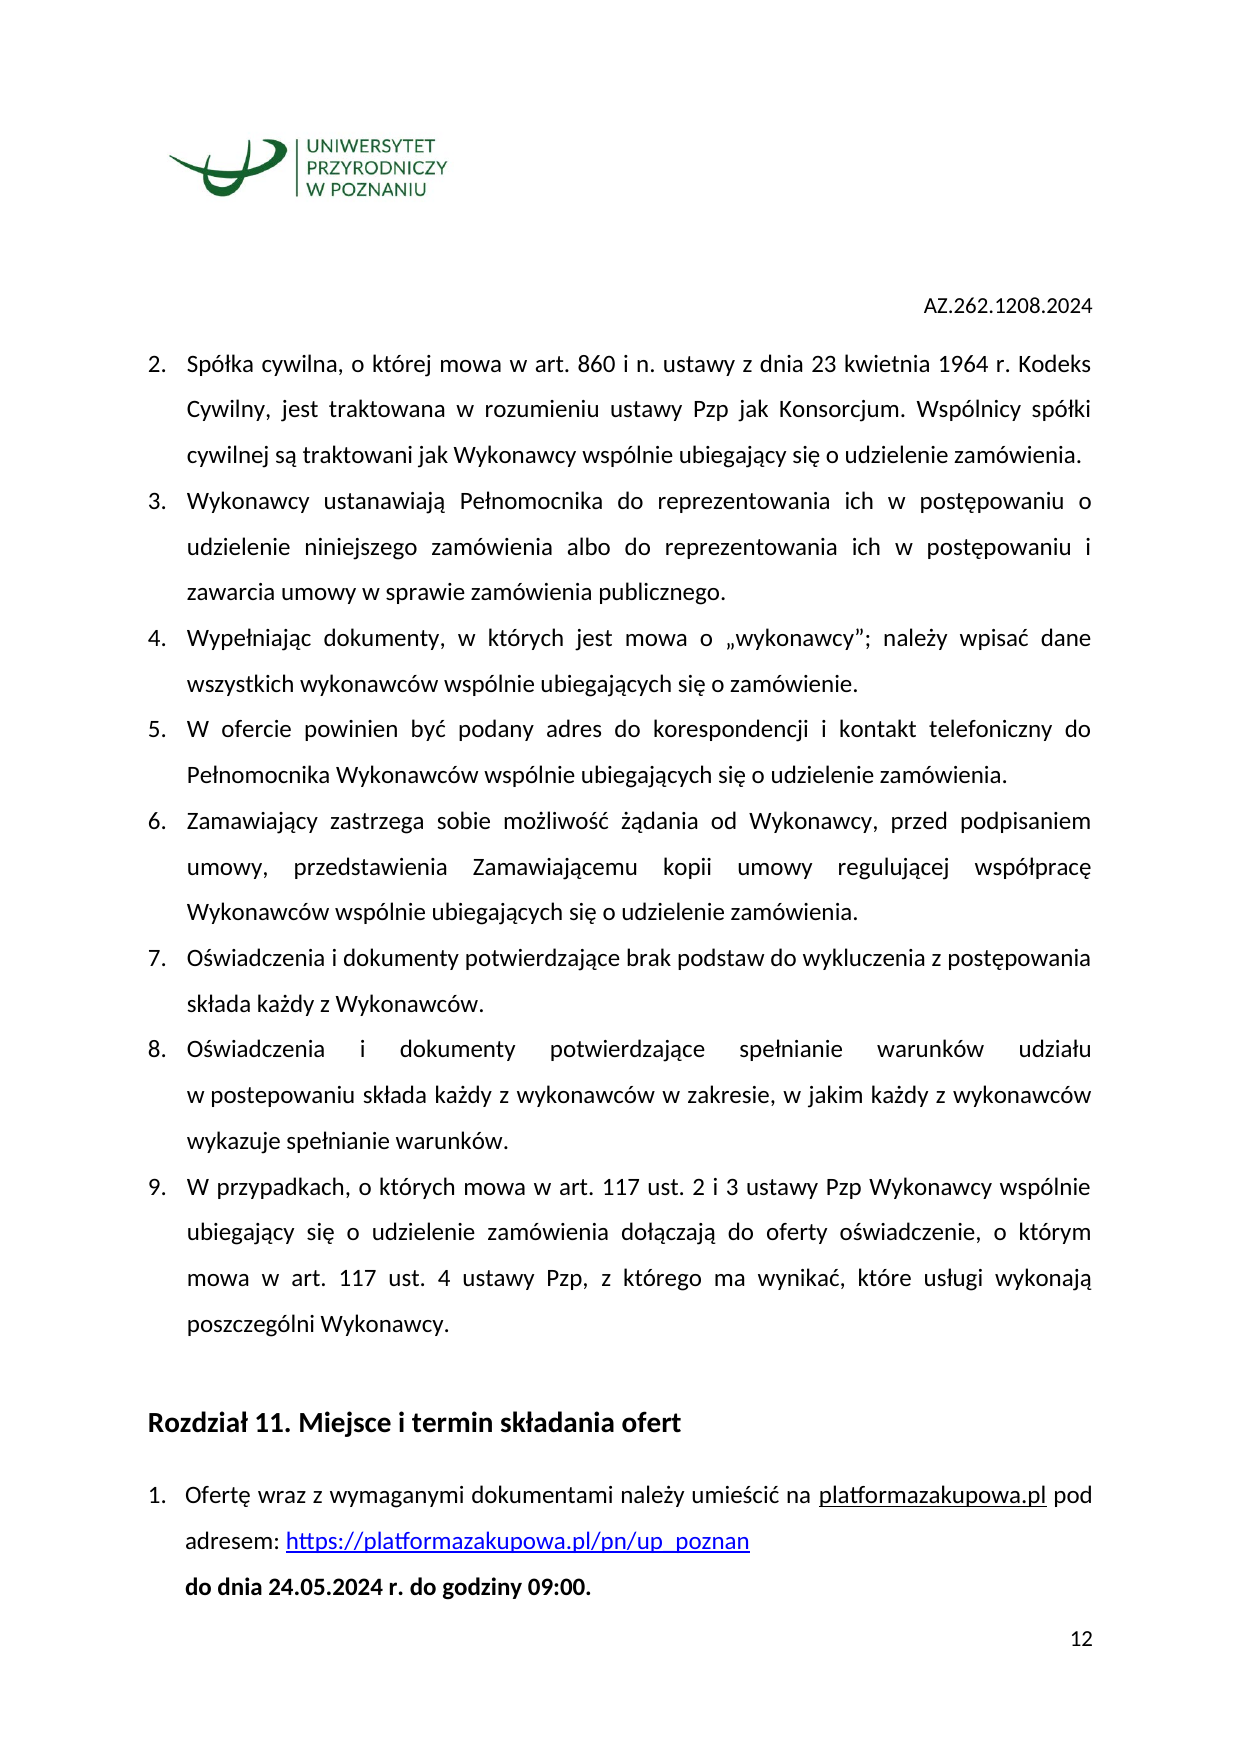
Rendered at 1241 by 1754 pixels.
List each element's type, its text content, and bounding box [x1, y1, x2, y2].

list W przypadkach, o których mowa w art. 117 ust. 2 i 3 ustawy Pzp Wykonawcy wspólnie ubiegający się o udzielenie zamówienia dołączają do oferty oświadczenie, o którym mowa w art. 117 ust. 4 ustawy Pzp, z którego ma wynikać, które usługi wykonają poszczególni Wykonawcy. [148, 1171, 1093, 1338]
list W ofercie powinien być podany adres do korespondencji i kontakt telefoniczny do Pełnomocnika Wykonawców wspólnie ubiegających się o udzielenie zamówienia. [148, 713, 1093, 790]
text do dnia 24.05.2024 r. do godziny 09:00. [185, 1571, 1093, 1602]
subtitle Rozdział 11. Miejsce i termin składania ofert [148, 1404, 1093, 1439]
list Zamawiający zastrzega sobie możliwość żądania od Wykonawcy, przed podpisaniem umowy, przedstawienia Zamawiającemu kopii umowy regulującej współpracę Wykonawców wspólnie ubiegających się o udzielenie zamówienia. [148, 805, 1093, 927]
list Wykonawcy ustanawiają Pełnomocnika do reprezentowania ich w postępowaniu o udzielenie niniejszego zamówienia albo do reprezentowania ich w postępowaniu i zawarcia umowy w sprawie zamówienia publicznego. [148, 485, 1093, 607]
list Oświadczenia i dokumenty potwierdzające brak podstaw do wykluczenia z postępowania składa każdy z Wykonawców. [148, 942, 1093, 1018]
picture [147, 102, 475, 235]
list Wypełniając dokumenty, w których jest mowa o „wykonawcy”; należy wpisać dane wszystkich wykonawców wspólnie ubiegających się o zamówienie. [148, 622, 1093, 698]
list Oświadczenia i dokumenty potwierdzające spełnianie warunków udziału w postepowaniu składa każdy z wykonawców w zakresie, w jakim każdy z wykonawców wykazuje spełnianie warunków. [148, 1034, 1093, 1156]
list Ofertę wraz z wymaganymi dokumentami należy umieścić na platformazakupowa.pl pod adresem: https://platformazakupowa.pl/pn/up_poznan [148, 1480, 1093, 1556]
list Spółka cywilna, o której mowa w art. 860 i n. ustawy z dnia 23 kwietnia 1964 r. Kodeks Cywilny, jest traktowana w rozumieniu ustawy Pzp jak Konsorcjum. Wspólnicy spółki cywilnej są traktowani jak Wykonawcy wspólnie ubiegający się o udzielenie zamówienia. [148, 348, 1093, 470]
